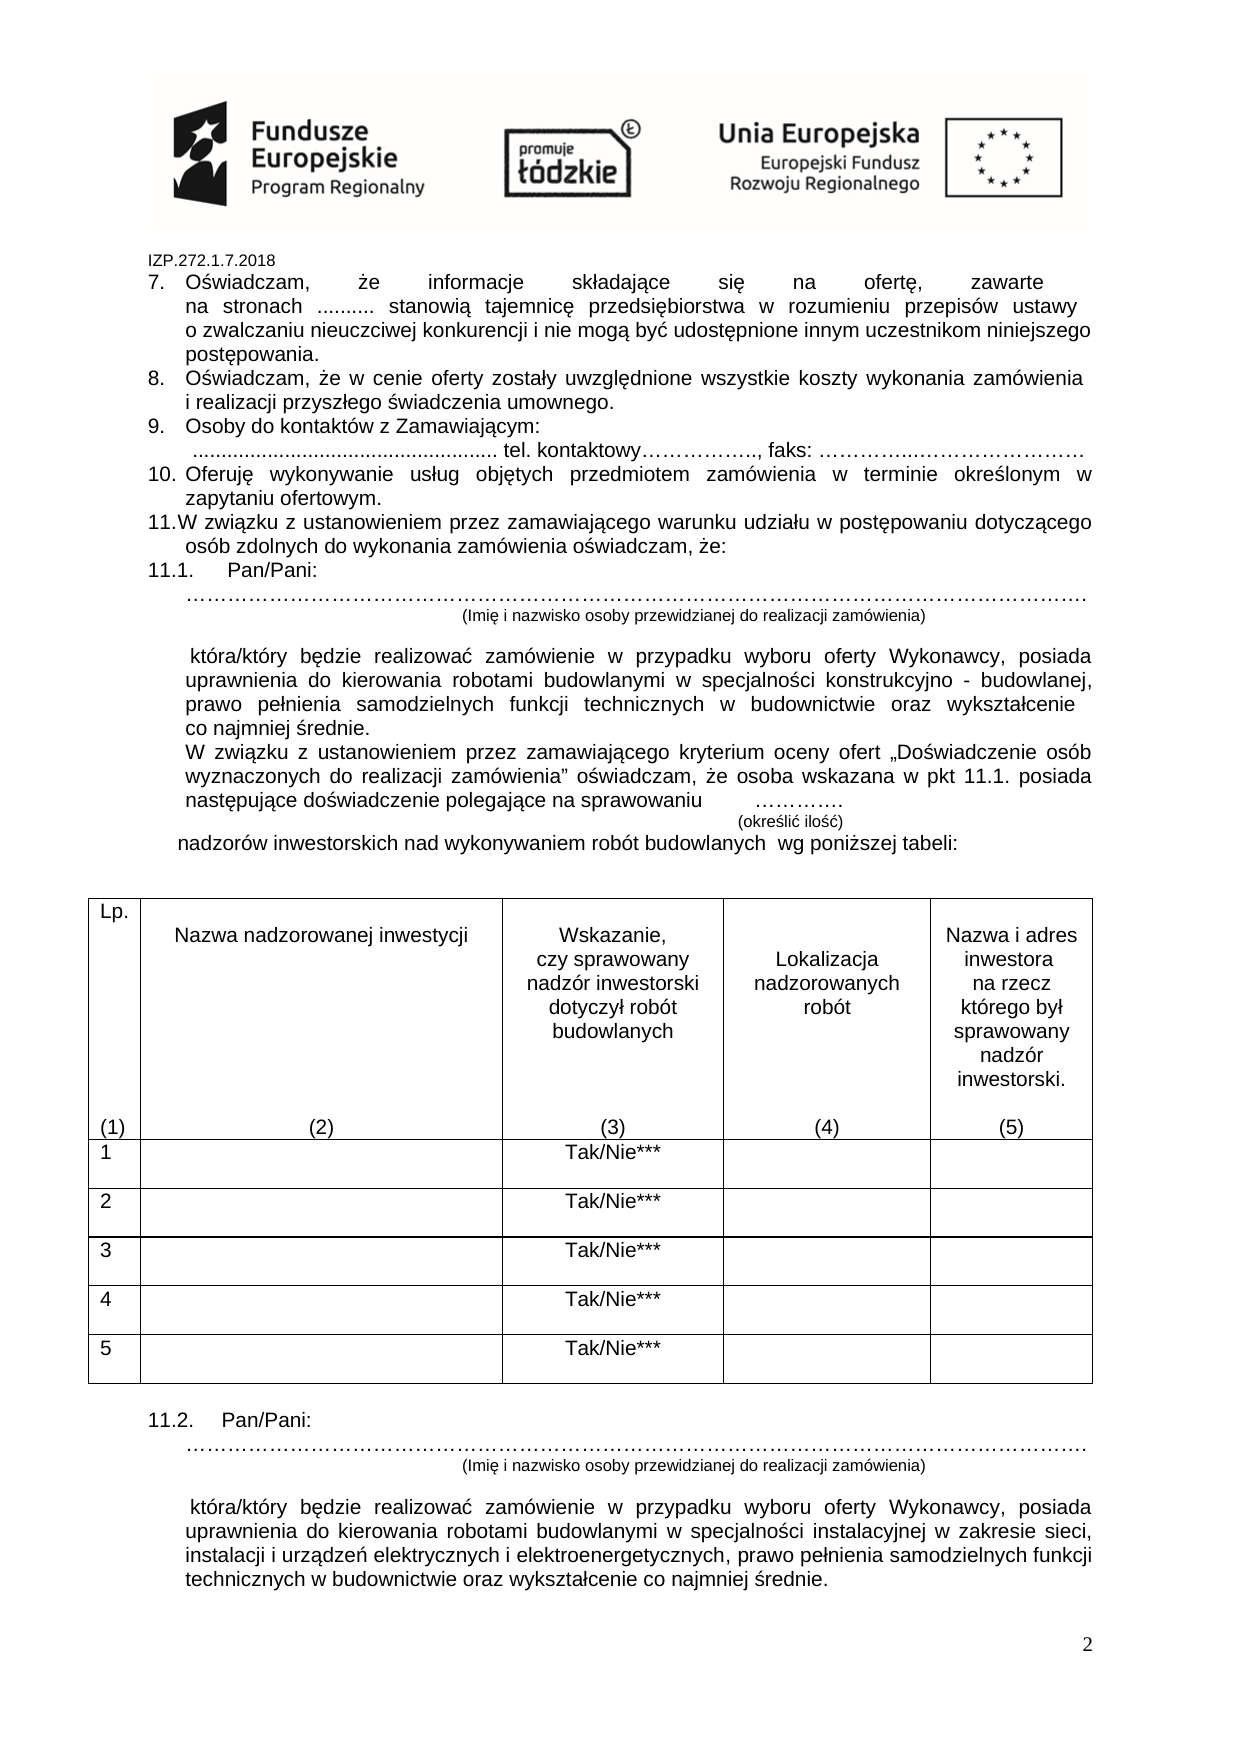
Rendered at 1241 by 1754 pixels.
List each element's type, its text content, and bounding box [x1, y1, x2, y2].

list W związku z ustanowieniem przez zamawiającego kryterium oceny ofert „Doświadczenie osób wyznaczonych do realizacji zamówienia” oświadczam, że osoba wskazana w pkt 11.1. posiada następujące doświadczenie polegające na sprawowaniu …………. [185, 740, 1092, 812]
table_header Lokalizacja nadzorowanych robót (4) [724, 899, 930, 1138]
table_cell Tak/Nie*** [503, 1238, 723, 1285]
list Oświadczam, że informacje składające się na ofertę, zawarte na stronach .......... stanowią tajemnicę przedsiębiorstwa w rozumieniu przepisów ustawy o zwalczaniu nieuczciwej konkurencji i nie mogą być udostępnione innym uczestnikom niniejszego postępowania. [148, 270, 1092, 366]
list Pan/Pani: [148, 558, 1092, 582]
table_cell [141, 1335, 502, 1383]
list Oferuję wykonywanie usług objętych przedmiotem zamówienia w terminie określonym w zapytaniu ofertowym. [148, 462, 1092, 510]
table_cell [724, 1189, 930, 1236]
table_cell Tak/Nie*** [503, 1335, 723, 1383]
table_cell [931, 1140, 1092, 1187]
table_cell 1 [89, 1140, 140, 1187]
list Pan/Pani: [148, 1408, 1092, 1432]
list która/który będzie realizować zamówienie w przypadku wyboru oferty Wykonawcy, posiada uprawnienia do kierowania robotami budowlanymi w specjalności konstrukcyjno - budowlanej, prawo pełnienia samodzielnych funkcji technicznych w budownictwie oraz wykształcenie co najmniej średnie. [177, 644, 1092, 740]
table_cell [724, 1286, 930, 1334]
table_cell 5 [89, 1335, 140, 1383]
table_cell [931, 1238, 1092, 1285]
table_cell [931, 1286, 1092, 1334]
table_cell [931, 1189, 1092, 1236]
table_cell 2 [89, 1189, 140, 1236]
table_cell 3 [89, 1238, 140, 1285]
table_cell Tak/Nie*** [503, 1286, 723, 1334]
table_cell [724, 1140, 930, 1187]
table_header Wskazanie, czy sprawowany nadzór inwestorski dotyczył robót budowlanych (3) [503, 899, 723, 1138]
list …………………………………………………………………………………………………………………. [185, 582, 1092, 606]
picture [147, 73, 1089, 232]
table_cell [724, 1238, 930, 1285]
table_header Nazwa nadzorowanej inwestycji (2) [141, 899, 502, 1138]
text ..................................................... tel. kontaktowy…………….., faks: …………...…………………… [148, 438, 1092, 462]
text (Imię i nazwisko osoby przewidzianej do realizacji zamówienia) [148, 1456, 1092, 1475]
text nadzorów inwestorskich nad wykonywaniem robót budowlanych wg poniższej tabeli: [148, 831, 1092, 855]
table_cell [141, 1238, 502, 1285]
text (Imię i nazwisko osoby przewidzianej do realizacji zamówienia) [148, 606, 1092, 625]
table_cell Tak/Nie*** [503, 1140, 723, 1187]
list która/który będzie realizować zamówienie w przypadku wyboru oferty Wykonawcy, posiada uprawnienia do kierowania robotami budowlanymi w specjalności instalacyjnej w zakresie sieci, instalacji i urządzeń elektrycznych i elektroenergetycznych, prawo pełnienia samodzielnych funkcji technicznych w budownictwie oraz wykształcenie co najmniej średnie. [177, 1494, 1092, 1590]
list …………………………………………………………………………………………………………………. [185, 1432, 1092, 1456]
list W związku z ustanowieniem przez zamawiającego warunku udziału w postępowaniu dotyczącego osób zdolnych do wykonania zamówienia oświadczam, że: [148, 510, 1092, 558]
table_cell [141, 1140, 502, 1187]
list (określić ilość) [664, 812, 1092, 831]
table_header Lp. (1) [89, 899, 140, 1138]
list Oświadczam, że w cenie oferty zostały uwzględnione wszystkie koszty wykonania zamówienia i realizacji przyszłego świadczenia umownego. [148, 366, 1092, 414]
table_cell 4 [89, 1286, 140, 1334]
table_cell [931, 1335, 1092, 1383]
table_cell [141, 1286, 502, 1334]
table_header Nazwa i adres inwestora na rzecz którego był sprawowany nadzór inwestorski. (5) [931, 899, 1092, 1138]
table_cell Tak/Nie*** [503, 1189, 723, 1236]
list Osoby do kontaktów z Zamawiającym: [148, 414, 1092, 438]
table_cell [724, 1335, 930, 1383]
table_cell [141, 1189, 502, 1236]
